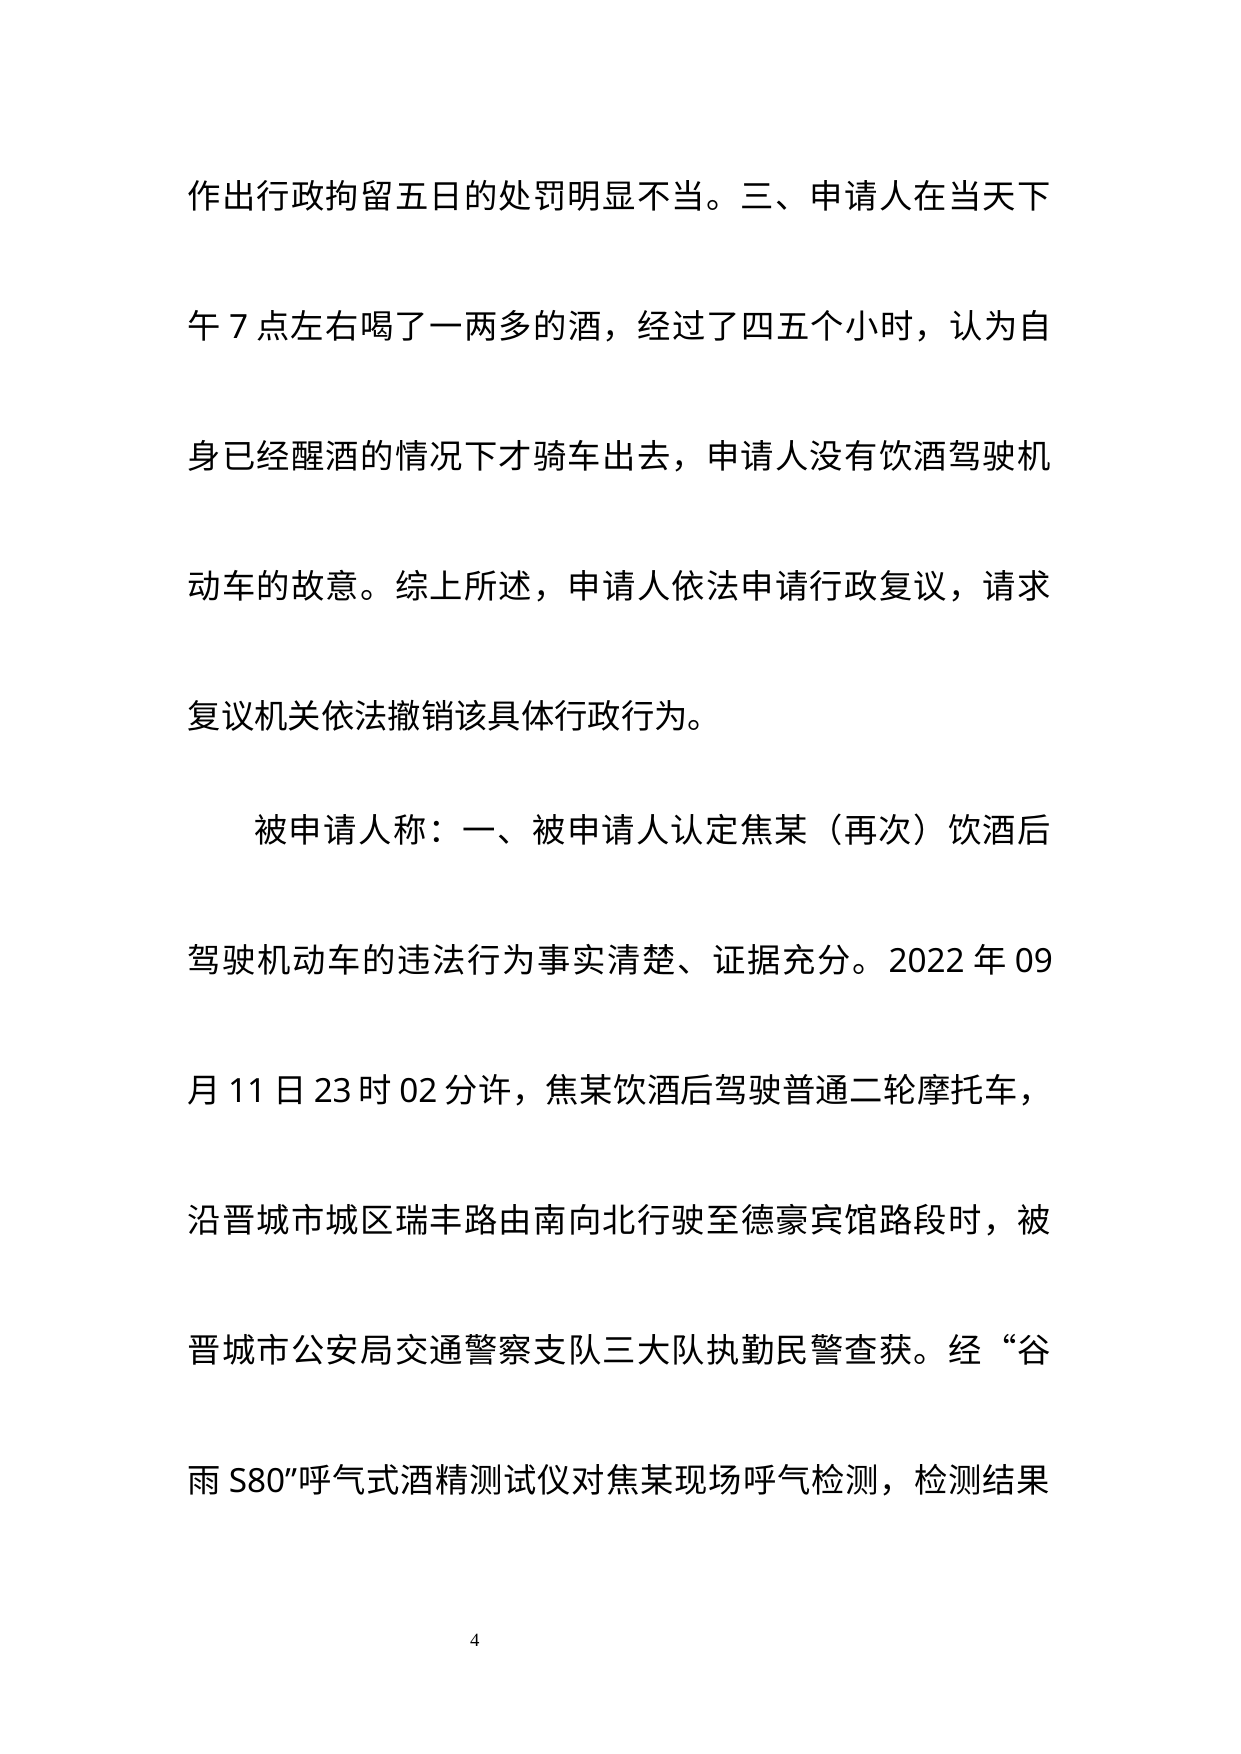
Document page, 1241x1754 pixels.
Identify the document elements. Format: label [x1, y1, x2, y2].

text [187, 795, 1053, 1510]
text [187, 162, 1053, 747]
